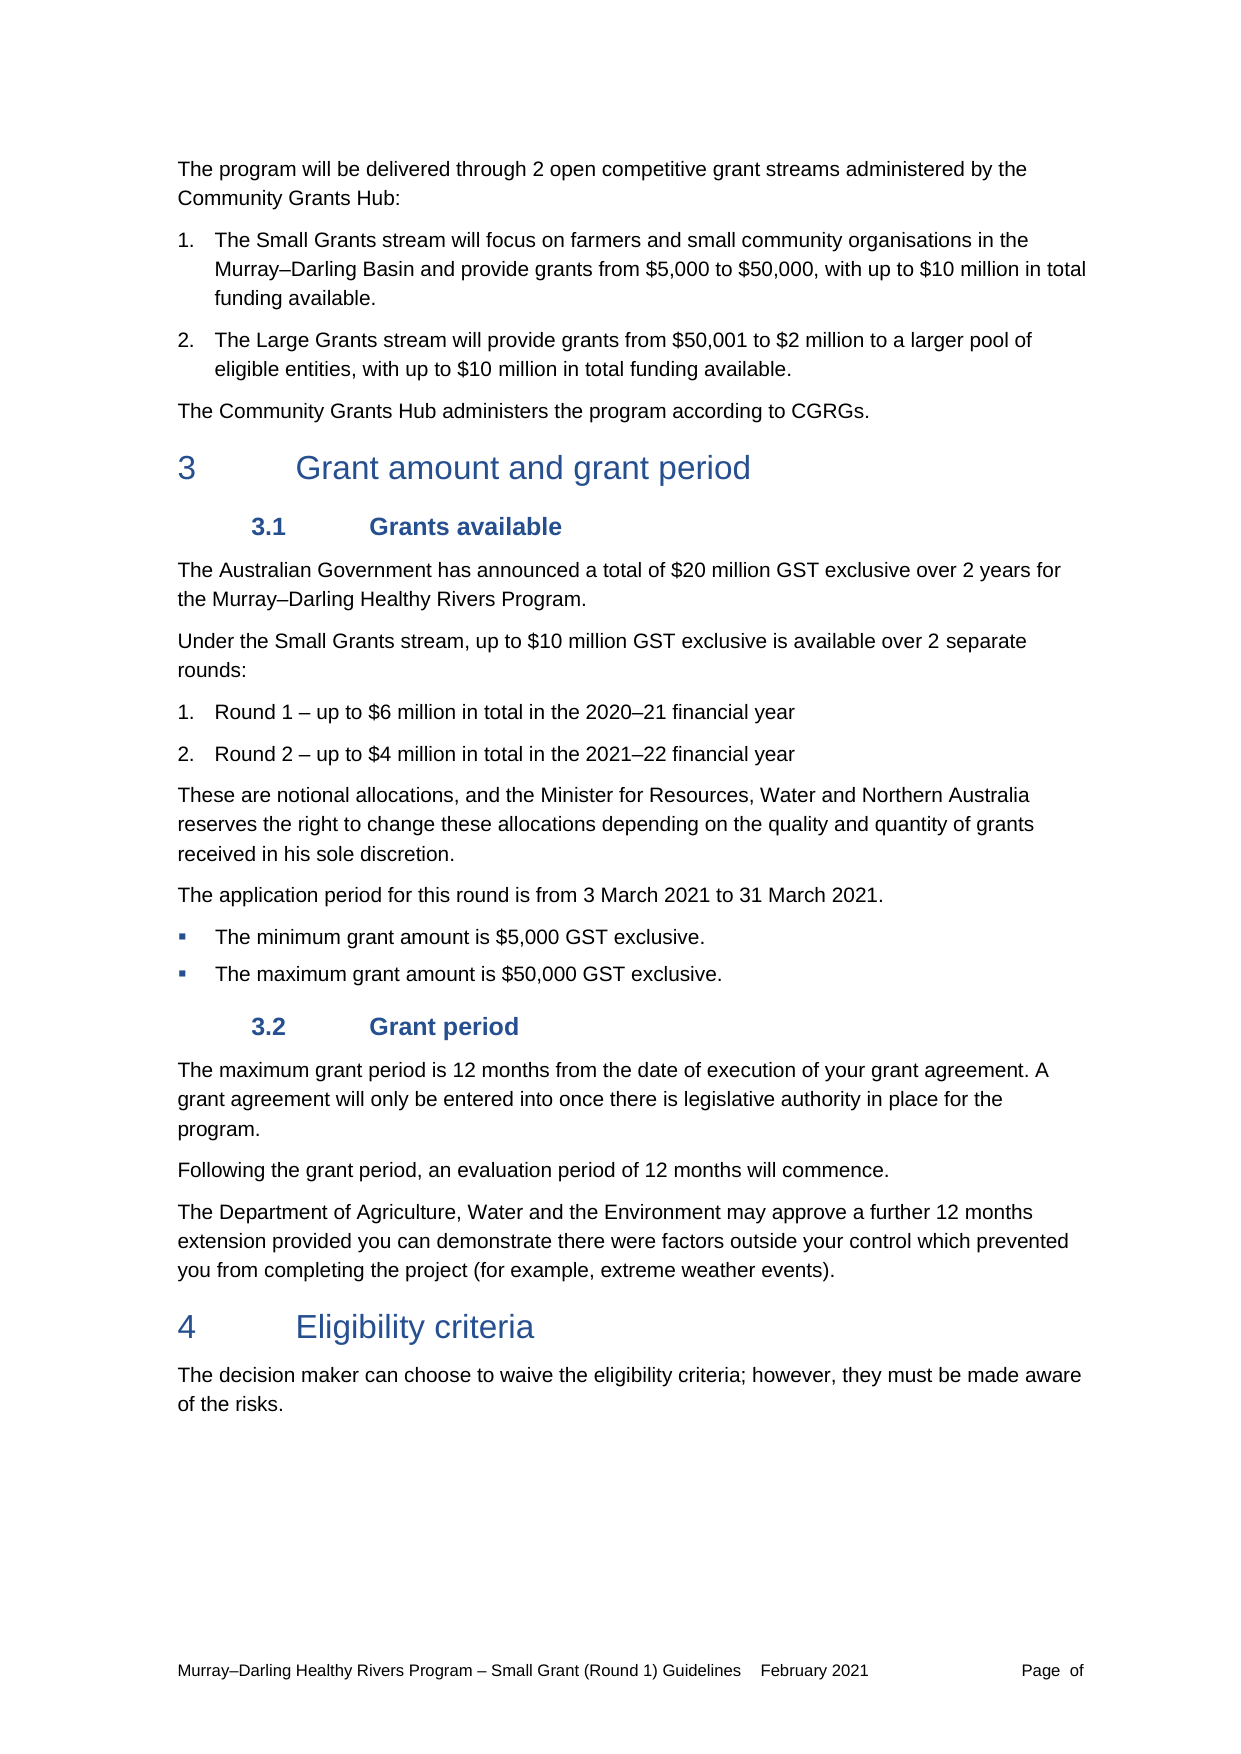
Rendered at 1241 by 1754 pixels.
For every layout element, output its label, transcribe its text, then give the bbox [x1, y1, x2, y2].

list The maximum grant amount is $50,000 GST exclusive. [177, 957, 1092, 986]
list The Large Grants stream will provide grants from $50,001 to $2 million to a larger pool of eligible entities, with up to $10 million in total funding available. [177, 323, 1092, 381]
subtitle Grants available [251, 511, 1092, 540]
text The Australian Government has announced a total of $20 million GST exclusive over 2 years for the Murray–Darling Healthy Rivers Program. [177, 553, 1092, 611]
subtitle Eligibility criteria [177, 1307, 1092, 1345]
text The application period for this round is from 3 March 2021 to 31 March 2021. [177, 878, 1092, 907]
text The program will be delivered through 2 open competitive grant streams administered by the Community Grants Hub: [177, 152, 1092, 210]
text The maximum grant period is 12 months from the date of execution of your grant agreement. A grant agreement will only be entered into once there is legislative authority in place for the program. [177, 1053, 1092, 1140]
subtitle Grant amount and grant period [177, 448, 1092, 486]
text The Department of Agriculture, Water and the Environment may approve a further 12 months extension provided you can demonstrate there were factors outside your control which prevented you from completing the project (for example, extreme weather events). [177, 1194, 1092, 1282]
subtitle Grant period [251, 1011, 1092, 1040]
list The decision maker can choose to waive the eligibility criteria; however, they must be made aware of the risks. [177, 1358, 1092, 1416]
list Round 2 – up to $4 million in total in the 2021–22 financial year [177, 736, 1092, 765]
text Following the grant period, an evaluation period of 12 months will commence. [177, 1153, 1092, 1182]
list The minimum grant amount is $5,000 GST exclusive. [177, 919, 1092, 949]
list Round 1 – up to $6 million in total in the 2020–21 financial year [177, 694, 1092, 724]
text The Community Grants Hub administers the program according to CGRGs. [177, 393, 1092, 423]
text These are notional allocations, and the Minister for Resources, Water and Northern Australia reserves the right to change these allocations depending on the quality and quantity of grants received in his sole discretion. [177, 778, 1092, 865]
list The Small Grants stream will focus on farmers and small community organisations in the Murray–Darling Basin and provide grants from $5,000 to $50,000, with up to $10 million in total funding available. [177, 223, 1092, 310]
text Under the Small Grants stream, up to $10 million GST exclusive is available over 2 separate rounds: [177, 624, 1092, 682]
